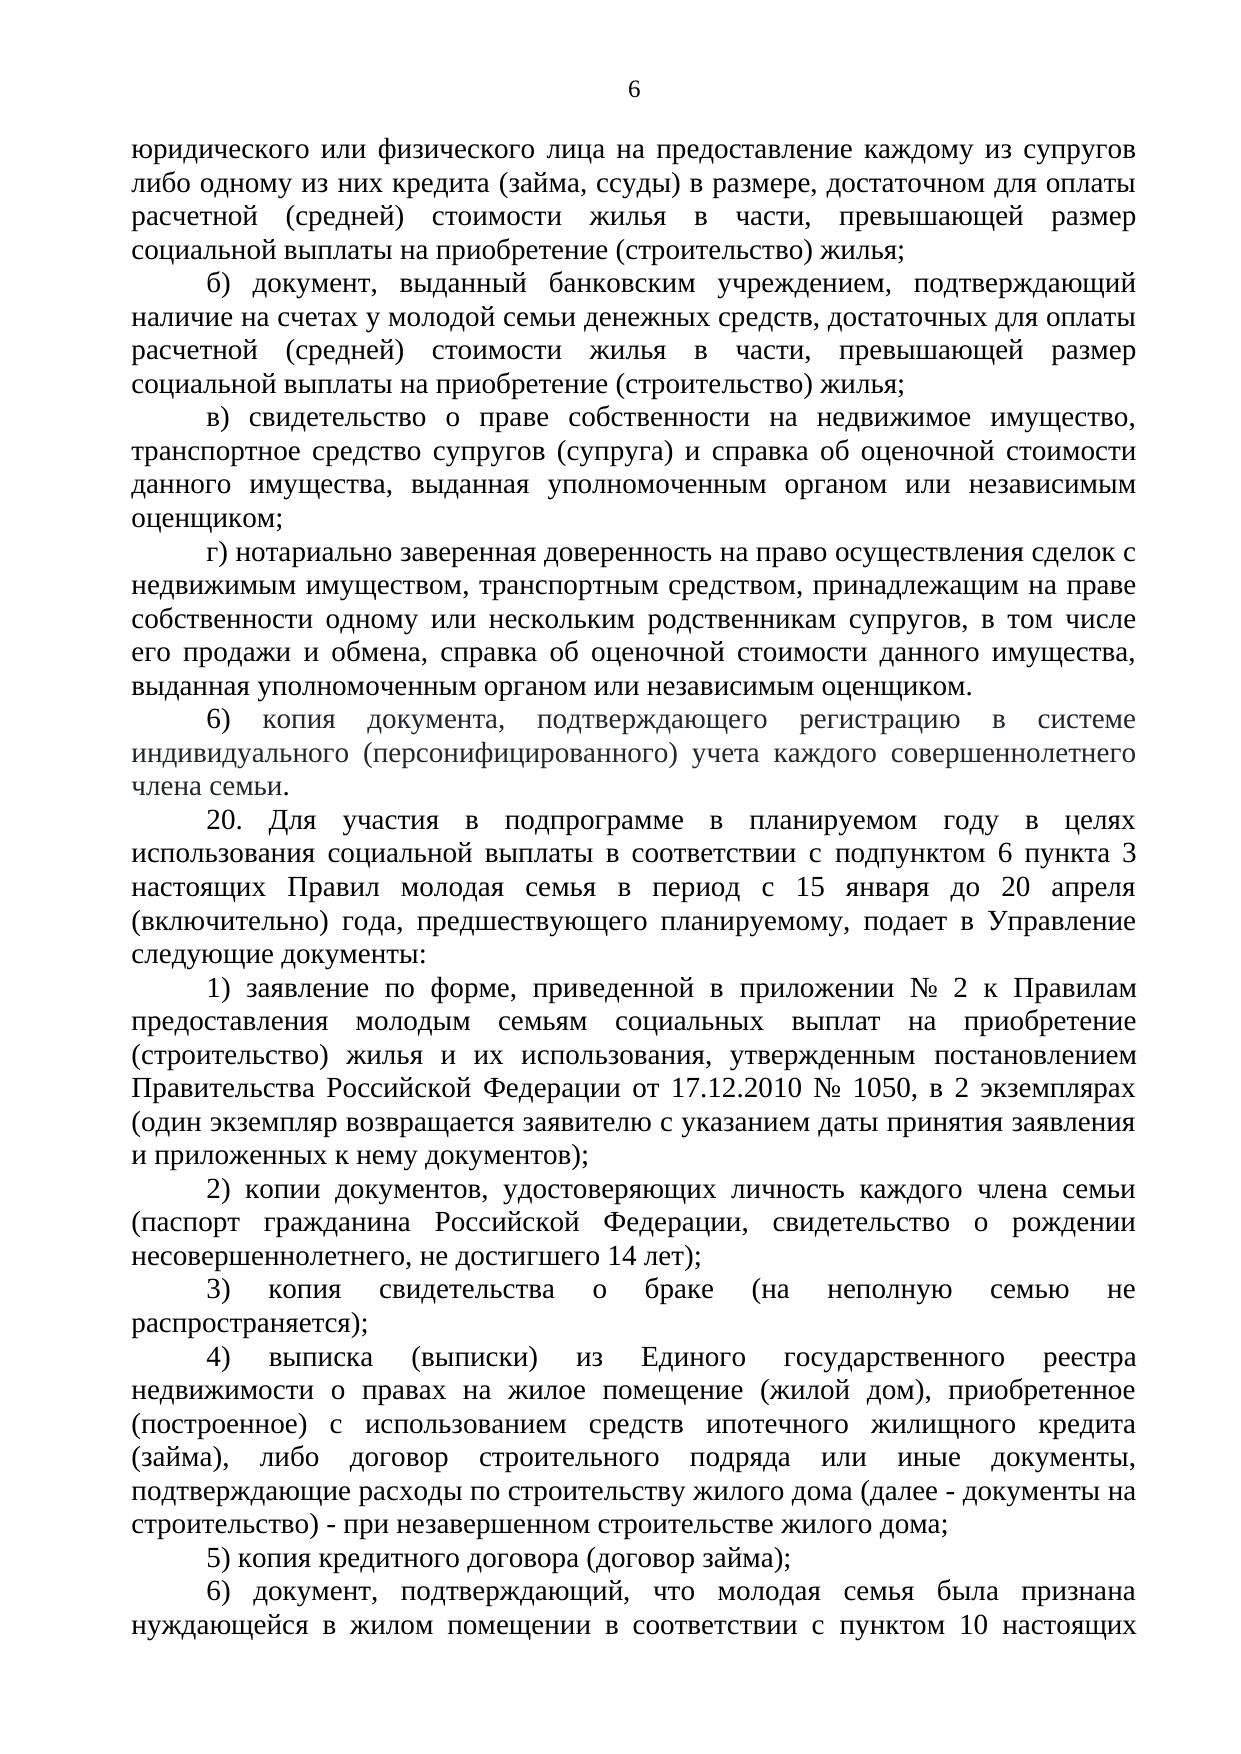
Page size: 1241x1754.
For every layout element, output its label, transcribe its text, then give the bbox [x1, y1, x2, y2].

text в) свидетельство о праве собственности на недвижимое имущество, транспортное средство супругов (супруга) и справка об оценочной стоимости данного имущества, выданная уполномоченным органом или независимым оценщиком; [131, 399, 1137, 534]
text 4) выписка (выписки) из Единого государственного реестра недвижимости о правах на жилое помещение (жилой дом), приобретенное (построенное) с использованием средств ипотечного жилищного кредита (займа), либо договор строительного подряда или иные документы, подтверждающие расходы по строительству жилого дома (далее - документы на строительство) - при незавершенном строительстве жилого дома; [131, 1339, 1137, 1540]
text 5) копия кредитного договора (договор займа); [131, 1540, 1137, 1573]
text 6) копия документа, подтверждающего регистрацию в системе индивидуального (персонифицированного) учета каждого совершеннолетнего члена семьи. [131, 768, 1137, 802]
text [131, 131, 1137, 265]
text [131, 1573, 1137, 1641]
text 2) копии документов, удостоверяющих личность каждого члена семьи (паспорт гражданина Российской Федерации, свидетельство о рождении несовершеннолетнего, не достигшего 14 лет); [131, 1171, 1137, 1272]
text г) нотариально заверенная доверенность на право осуществления сделок с недвижимым имуществом, транспортным средством, принадлежащим на праве собственности одному или нескольким родственникам супругов, в том числе его продажи и обмена, справка об оценочной стоимости данного имущества, выданная уполномоченным органом или независимым оценщиком. [131, 534, 1137, 701]
text 20. Для участия в подпрограмме в планируемом году в целях использования социальной выплаты в соответствии с подпунктом 6 пункта 3 настоящих Правил молодая семья в период с 15 января до 20 апреля (включительно) года, предшествующего планируемому, подает в Управление следующие документы: [131, 802, 1137, 970]
text 3) копия свидетельства о браке (на неполную семью не распространяется); [131, 1272, 1137, 1339]
text б) документ, выданный банковским учреждением, подтверждающий наличие на счетах у молодой семьи денежных средств, достаточных для оплаты расчетной (средней) стоимости жилья в части, превышающей размер социальной выплаты на приобретение (строительство) жилья; [131, 265, 1137, 399]
text 1) заявление по форме, приведенной в приложении № 2 к Правилам предоставления молодым семьям социальных выплат на приобретение (строительство) жилья и их использования, утвержденным постановлением Правительства Российской Федерации от 17.12.2010 № 1050, в 2 экземплярах (один экземпляр возвращается заявителю с указанием даты принятия заявления и приложенных к нему документов); [131, 970, 1137, 1171]
